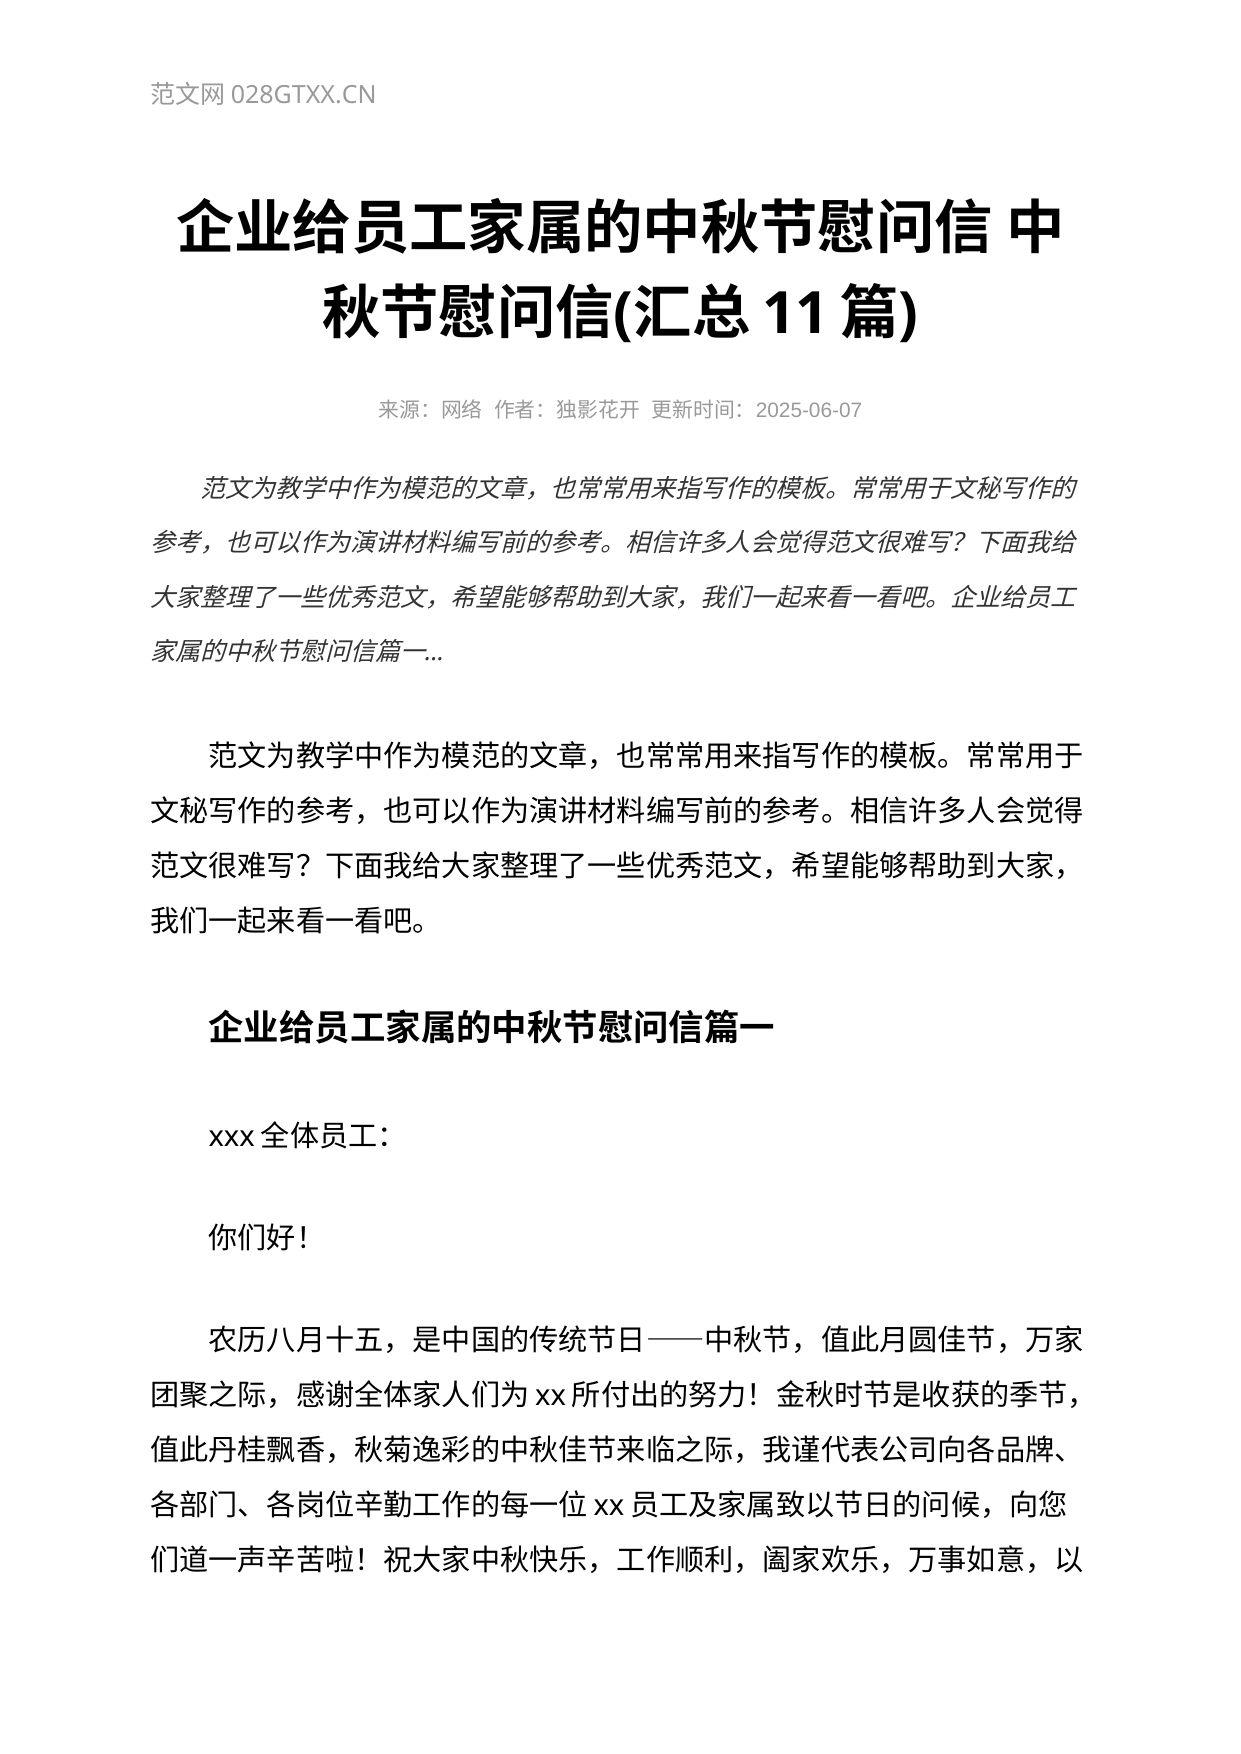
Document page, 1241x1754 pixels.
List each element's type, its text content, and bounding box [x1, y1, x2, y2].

text 来源：网络 作者：独影花开 更新时间：2025-06-07 [150, 397, 1090, 421]
text 范文为教学中作为模范的文章，也常常用来指写作的模板。常常用于文秘写作的参考，也可以作为演讲材料编写前的参考。相信许多人会觉得范文很难写？下面我给大家整理了一些优秀范文，希望能够帮助到大家，我们一起来看一看吧。企业给员工家属的中秋节慰问信篇一... [150, 468, 1090, 668]
text 范文为教学中作为模范的文章，也常常用来指写作的模板。常常用于文秘写作的参考，也可以作为演讲材料编写前的参考。相信许多人会觉得范文很难写？下面我给大家整理了一些优秀范文，希望能够帮助到大家，我们一起来看一看吧。 [150, 733, 1090, 939]
text 企业给员工家属的中秋节慰问信篇一 [150, 999, 1090, 1050]
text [150, 1316, 1090, 1578]
text 你们好！ [150, 1214, 1090, 1257]
text xxx全体员工： [150, 1112, 1090, 1155]
subtitle 企业给员工家属的中秋节慰问信 中秋节慰问信(汇总11篇) [150, 181, 1090, 351]
